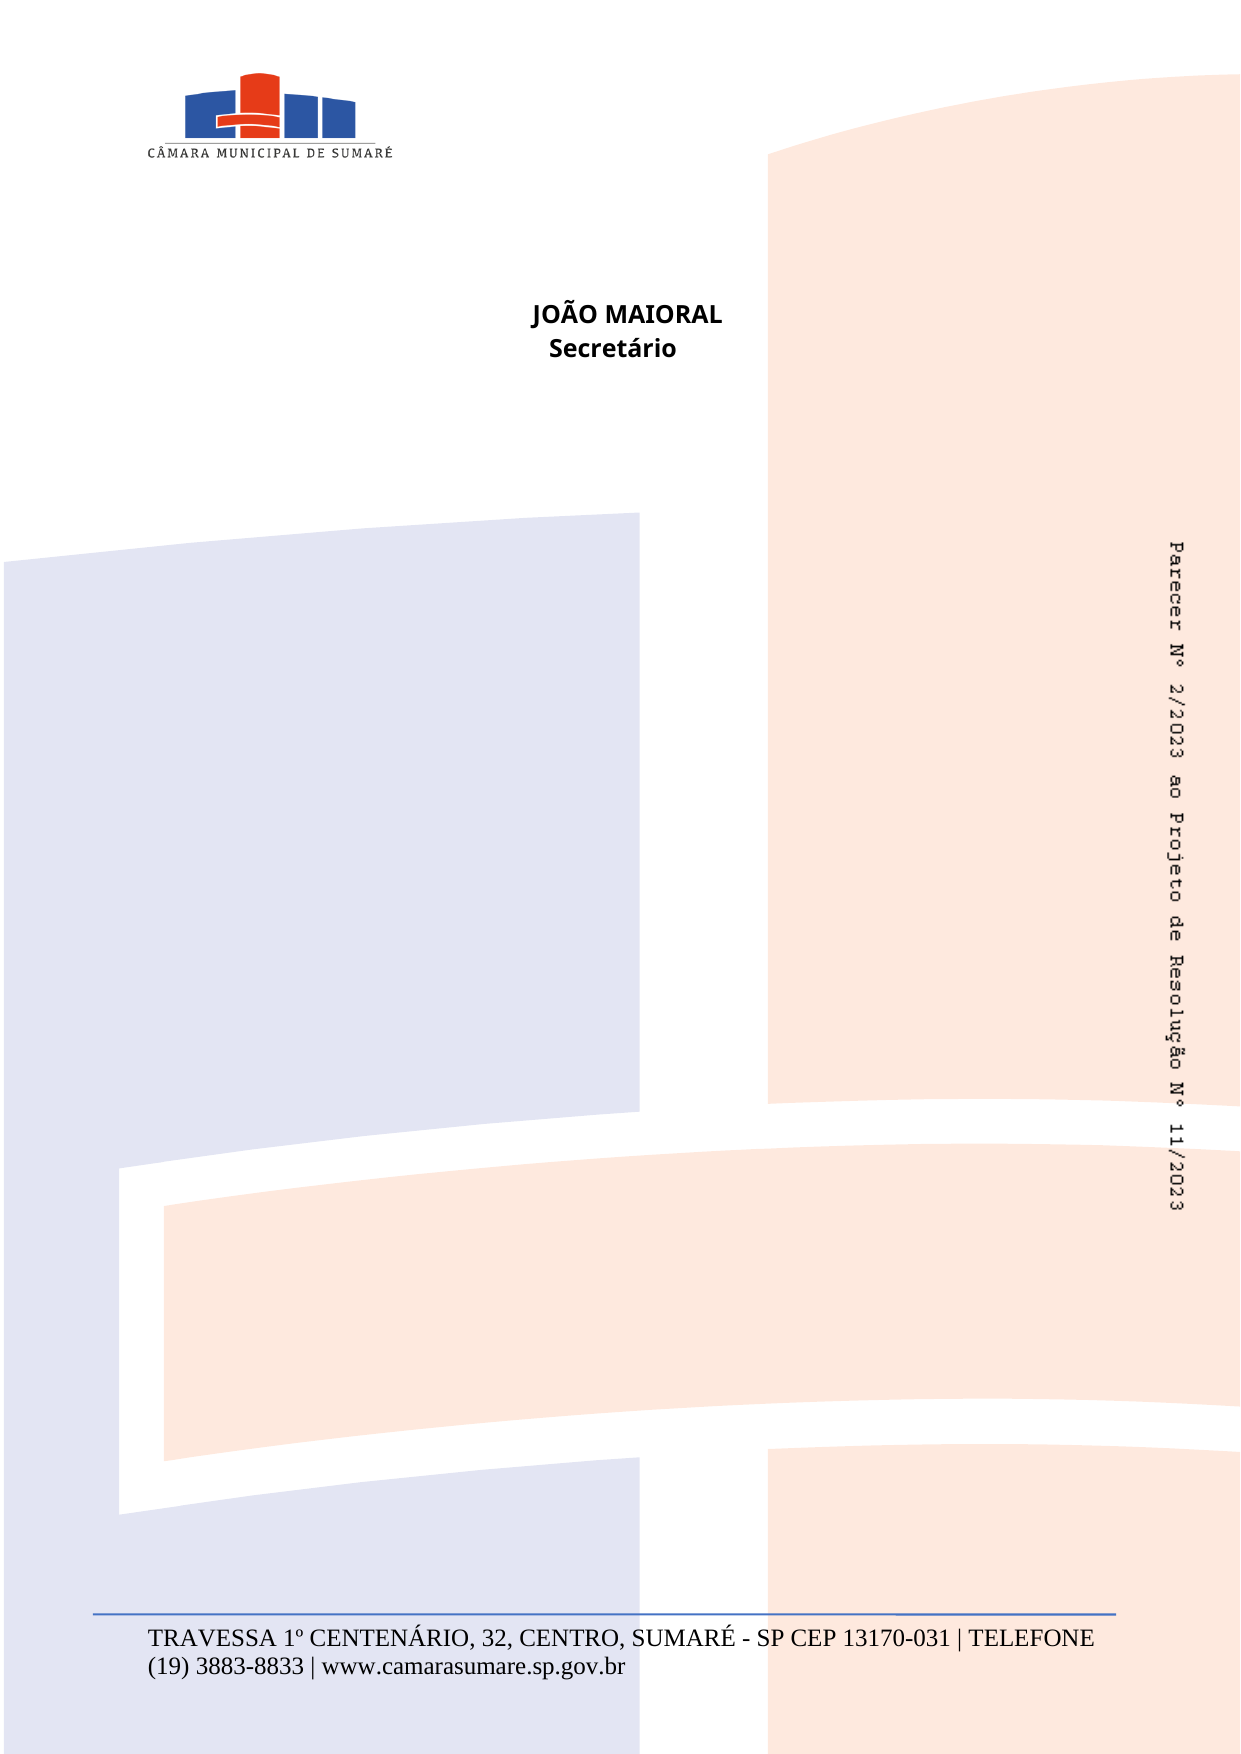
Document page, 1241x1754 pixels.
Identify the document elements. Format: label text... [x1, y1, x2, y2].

picture [1142, 538, 1205, 1216]
picture [147, 73, 394, 160]
text Secretário [443, 330, 1107, 364]
text JOÃO MAIORAL [148, 296, 1107, 330]
